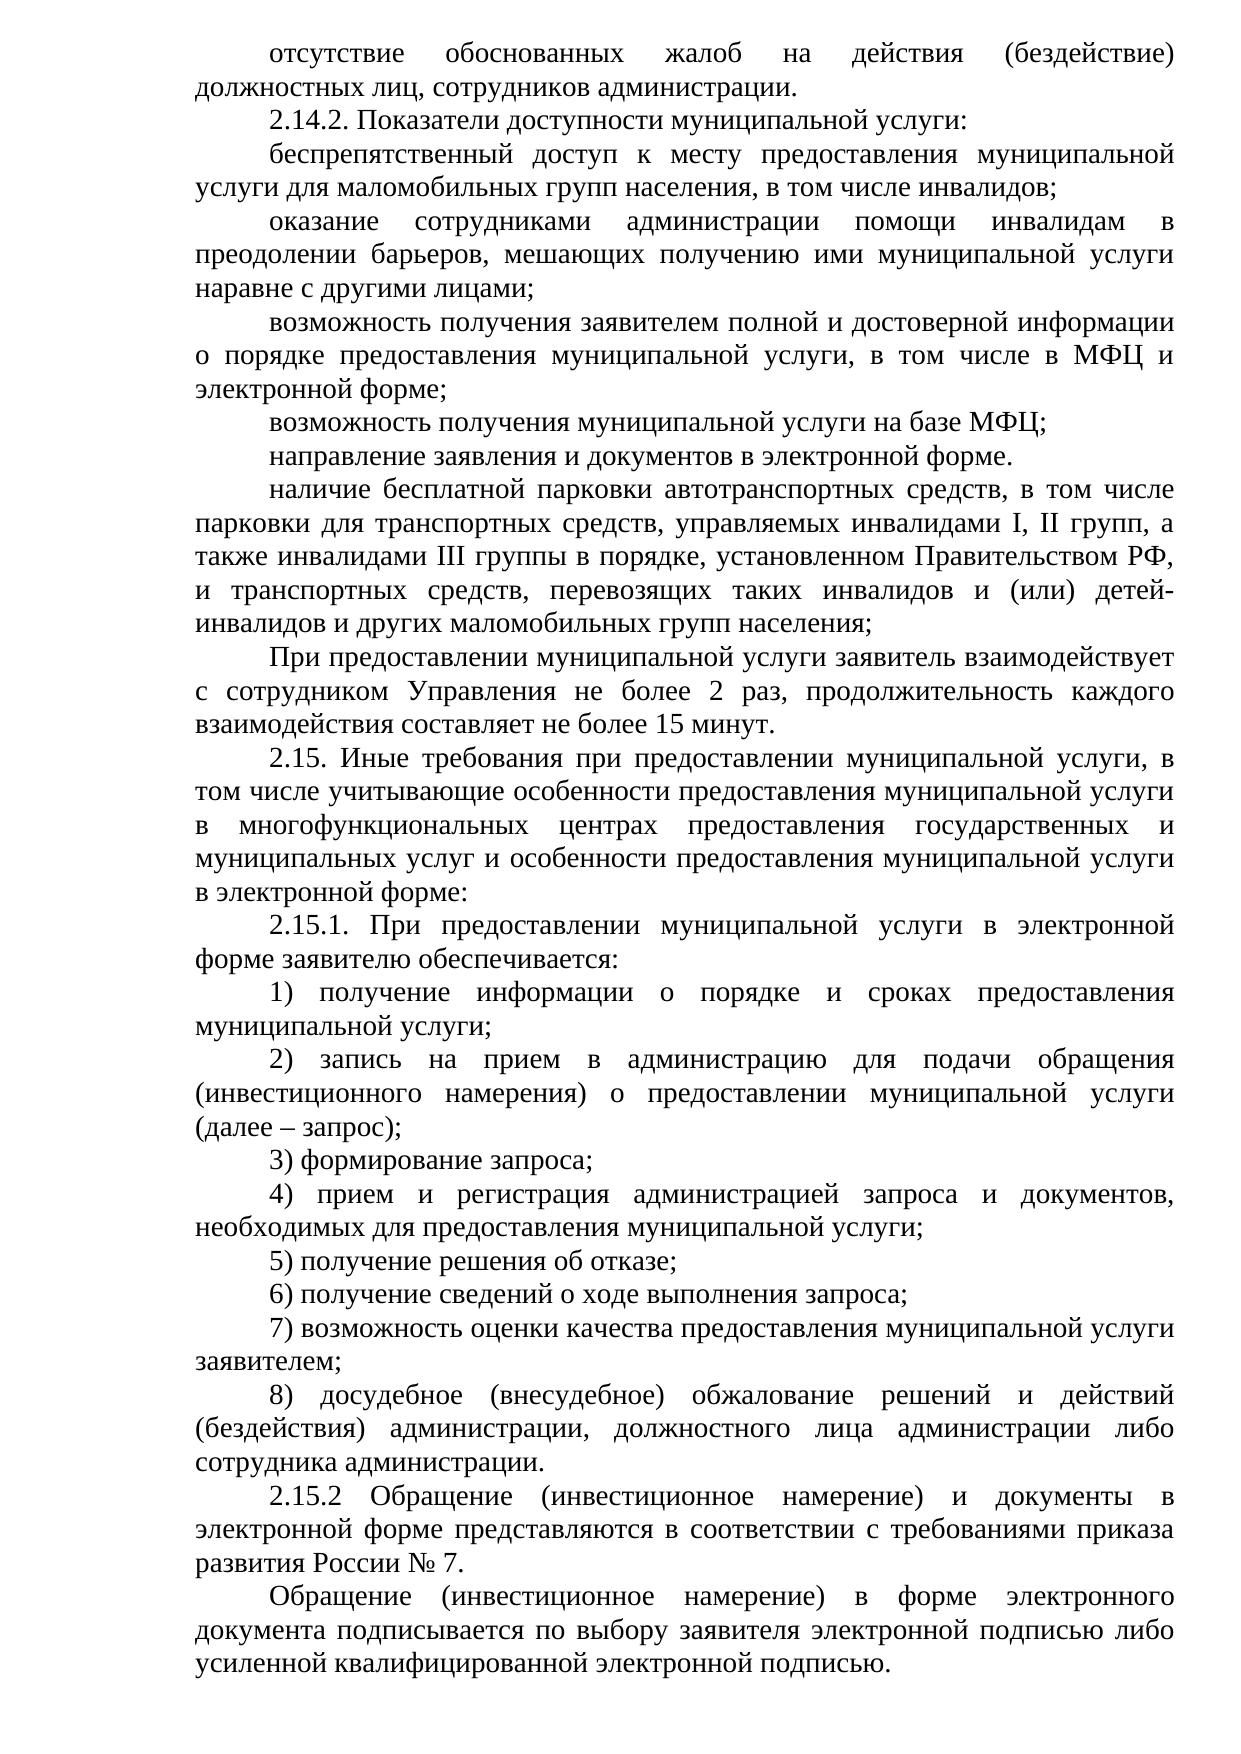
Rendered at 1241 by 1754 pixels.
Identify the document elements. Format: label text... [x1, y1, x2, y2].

text 1) получение информации о порядке и сроках предоставления муниципальной услуги; [195, 974, 1175, 1042]
text 2.15. Иные требования при предоставлении муниципальной услуги, в том числе учитывающие особенности предоставления муниципальной услуги в многофункциональных центрах предоставления государственных и муниципальных услуг и особенности предоставления муниципальной услуги в электронной форме: [195, 740, 1175, 907]
text 2.14.2. Показатели доступности муниципальной услуги: [195, 102, 1175, 136]
text 5) получение решения об отказе; [195, 1243, 1175, 1276]
text наличие бесплатной парковки автотранспортных средств, в том числе парковки для транспортных средств, управляемых инвалидами I, II групп, а также инвалидами III группы в порядке, установленном Правительством РФ, и транспортных средств, перевозящих таких инвалидов и (или) детей-инвалидов и других маломобильных групп населения; [195, 471, 1175, 639]
text 2.15.1. При предоставлении муниципальной услуги в электронной форме заявителю обеспечивается: [195, 907, 1175, 974]
text 6) получение сведений о ходе выполнения запроса; [195, 1276, 1175, 1310]
text отсутствие обоснованных жалоб на действия (бездействие) должностных лиц, сотрудников администрации. [195, 35, 1175, 102]
text 3) формирование запроса; [195, 1142, 1175, 1176]
text направление заявления и документов в электронной форме. [195, 438, 1175, 471]
text 2.15.2 Обращение (инвестиционное намерение) и документы в электронной форме представляются в соответствии с требованиями приказа развития России № 7. [195, 1478, 1175, 1578]
text Обращение (инвестиционное намерение) в форме электронного документа подписывается по выбору заявителя электронной подписью либо усиленной квалифицированной электронной подписью. [195, 1578, 1175, 1679]
text возможность получения заявителем полной и достоверной информации о порядке предоставления муниципальной услуги, в том числе в МФЦ и электронной форме; [195, 304, 1175, 404]
text беспрепятственный доступ к месту предоставления муниципальной услуги для маломобильных групп населения, в том числе инвалидов; [195, 136, 1175, 203]
text оказание сотрудниками администрации помощи инвалидам в преодолении барьеров, мешающих получению ими муниципальной услуги наравне с другими лицами; [195, 203, 1175, 304]
text 2) запись на прием в администрацию для подачи обращения (инвестиционного намерения) о предоставлении муниципальной услуги (далее – запрос); [195, 1042, 1175, 1142]
text 7) возможность оценки качества предоставления муниципальной услуги заявителем; [195, 1310, 1175, 1377]
text При предоставлении муниципальной услуги заявитель взаимодействует с сотрудником Управления не более 2 раз, продолжительность каждого взаимодействия составляет не более 15 минут. [195, 639, 1175, 740]
text 4) прием и регистрация администрацией запроса и документов, необходимых для предоставления муниципальной услуги; [195, 1176, 1175, 1243]
text возможность получения муниципальной услуги на базе МФЦ; [195, 404, 1175, 438]
text 8) досудебное (внесудебное) обжалование решений и действий (бездействия) администрации, должностного лица администрации либо сотрудника администрации. [195, 1377, 1175, 1478]
